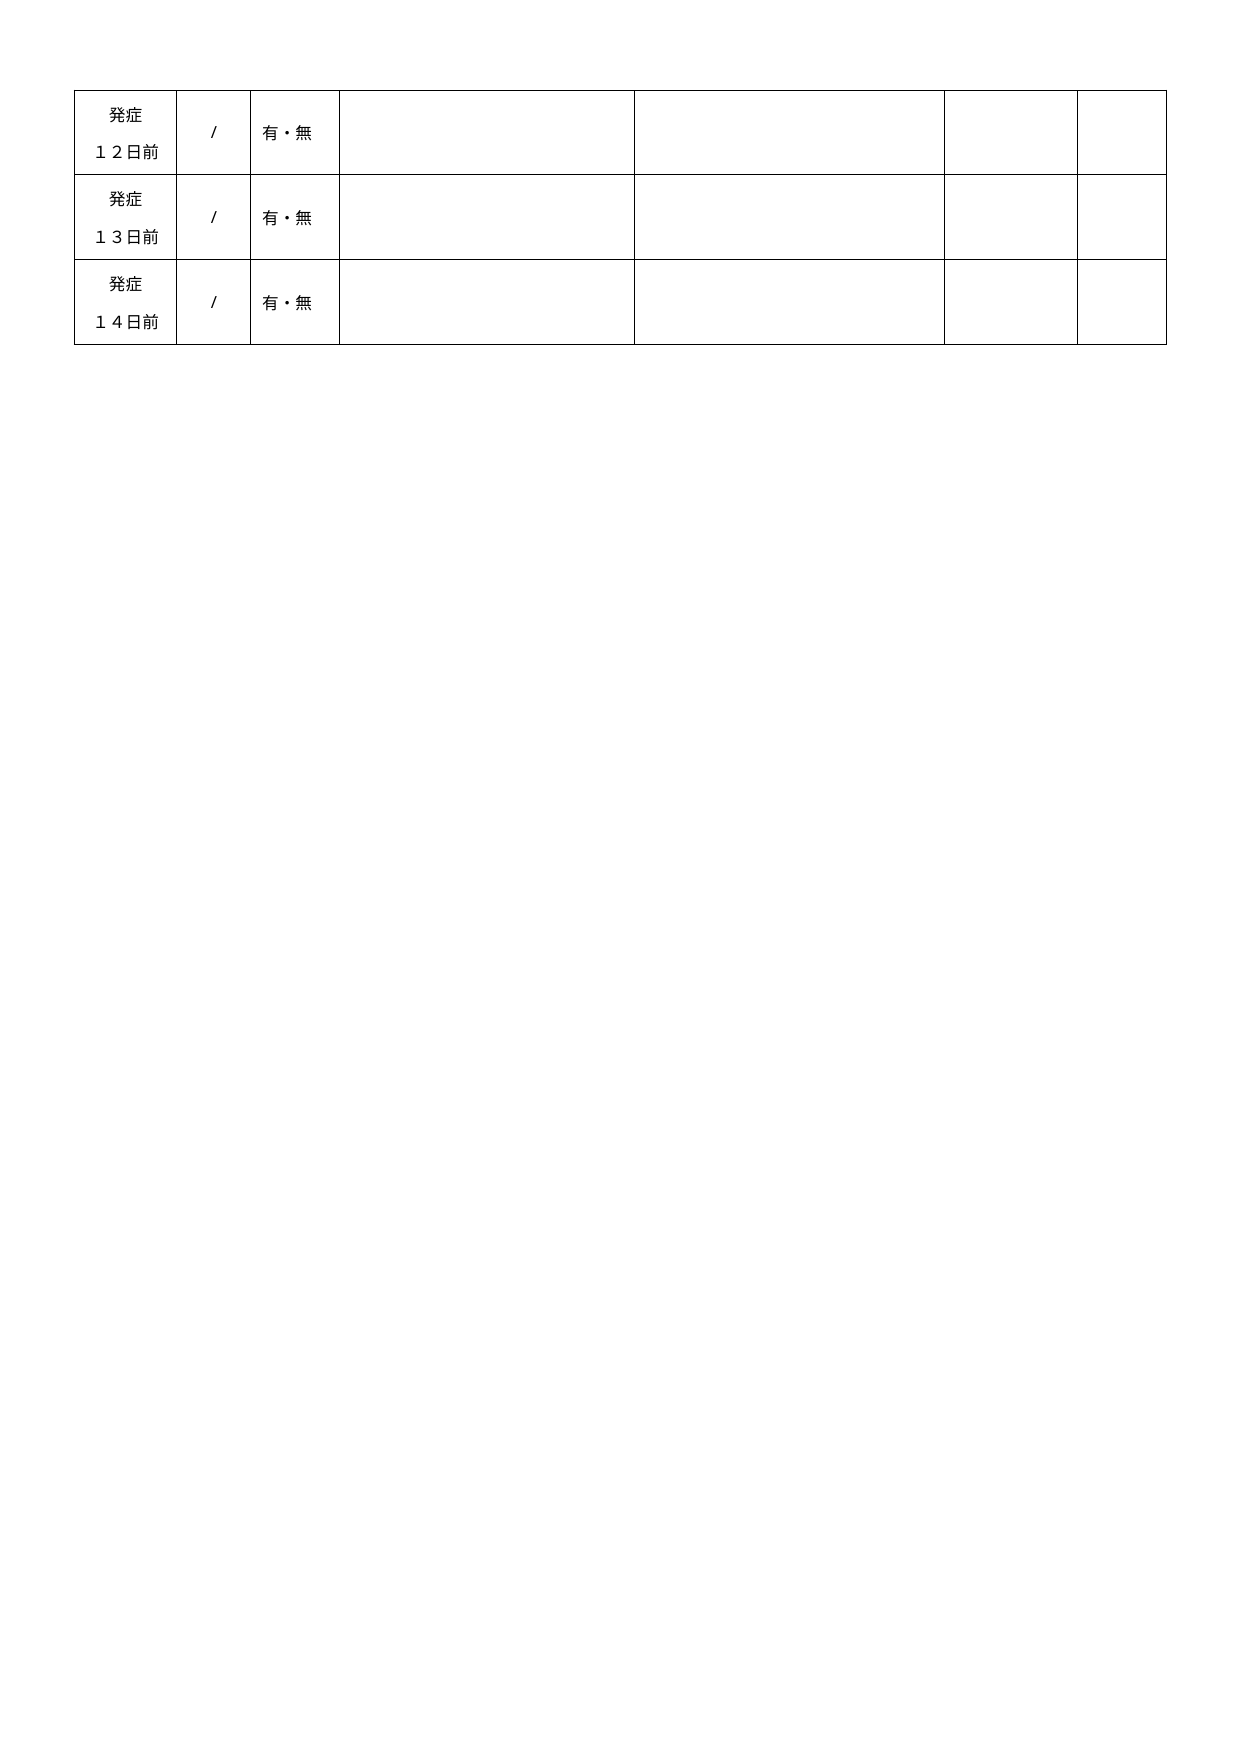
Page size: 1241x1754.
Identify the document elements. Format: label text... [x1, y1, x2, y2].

table_cell / [177, 260, 250, 344]
table_cell [945, 175, 1077, 259]
table_cell [1078, 91, 1166, 174]
table_cell 有・無 [251, 91, 339, 174]
table_cell / [177, 175, 250, 259]
table_cell [1078, 260, 1166, 344]
table_cell [635, 175, 944, 259]
table_cell [340, 260, 634, 344]
table_cell 発症 １２日前 [75, 91, 176, 174]
table_cell [945, 91, 1077, 174]
table_cell [340, 175, 634, 259]
table_cell [635, 260, 944, 344]
table_cell [635, 91, 944, 174]
table_cell [1078, 175, 1166, 259]
table_cell 有・無 [251, 175, 339, 259]
table_cell 発症 １３日前 [75, 175, 176, 259]
table_cell / [177, 91, 250, 174]
table_cell 発症 １４日前 [75, 260, 176, 344]
table_cell [340, 91, 634, 174]
table_cell 有・無 [251, 260, 339, 344]
table_cell [945, 260, 1077, 344]
